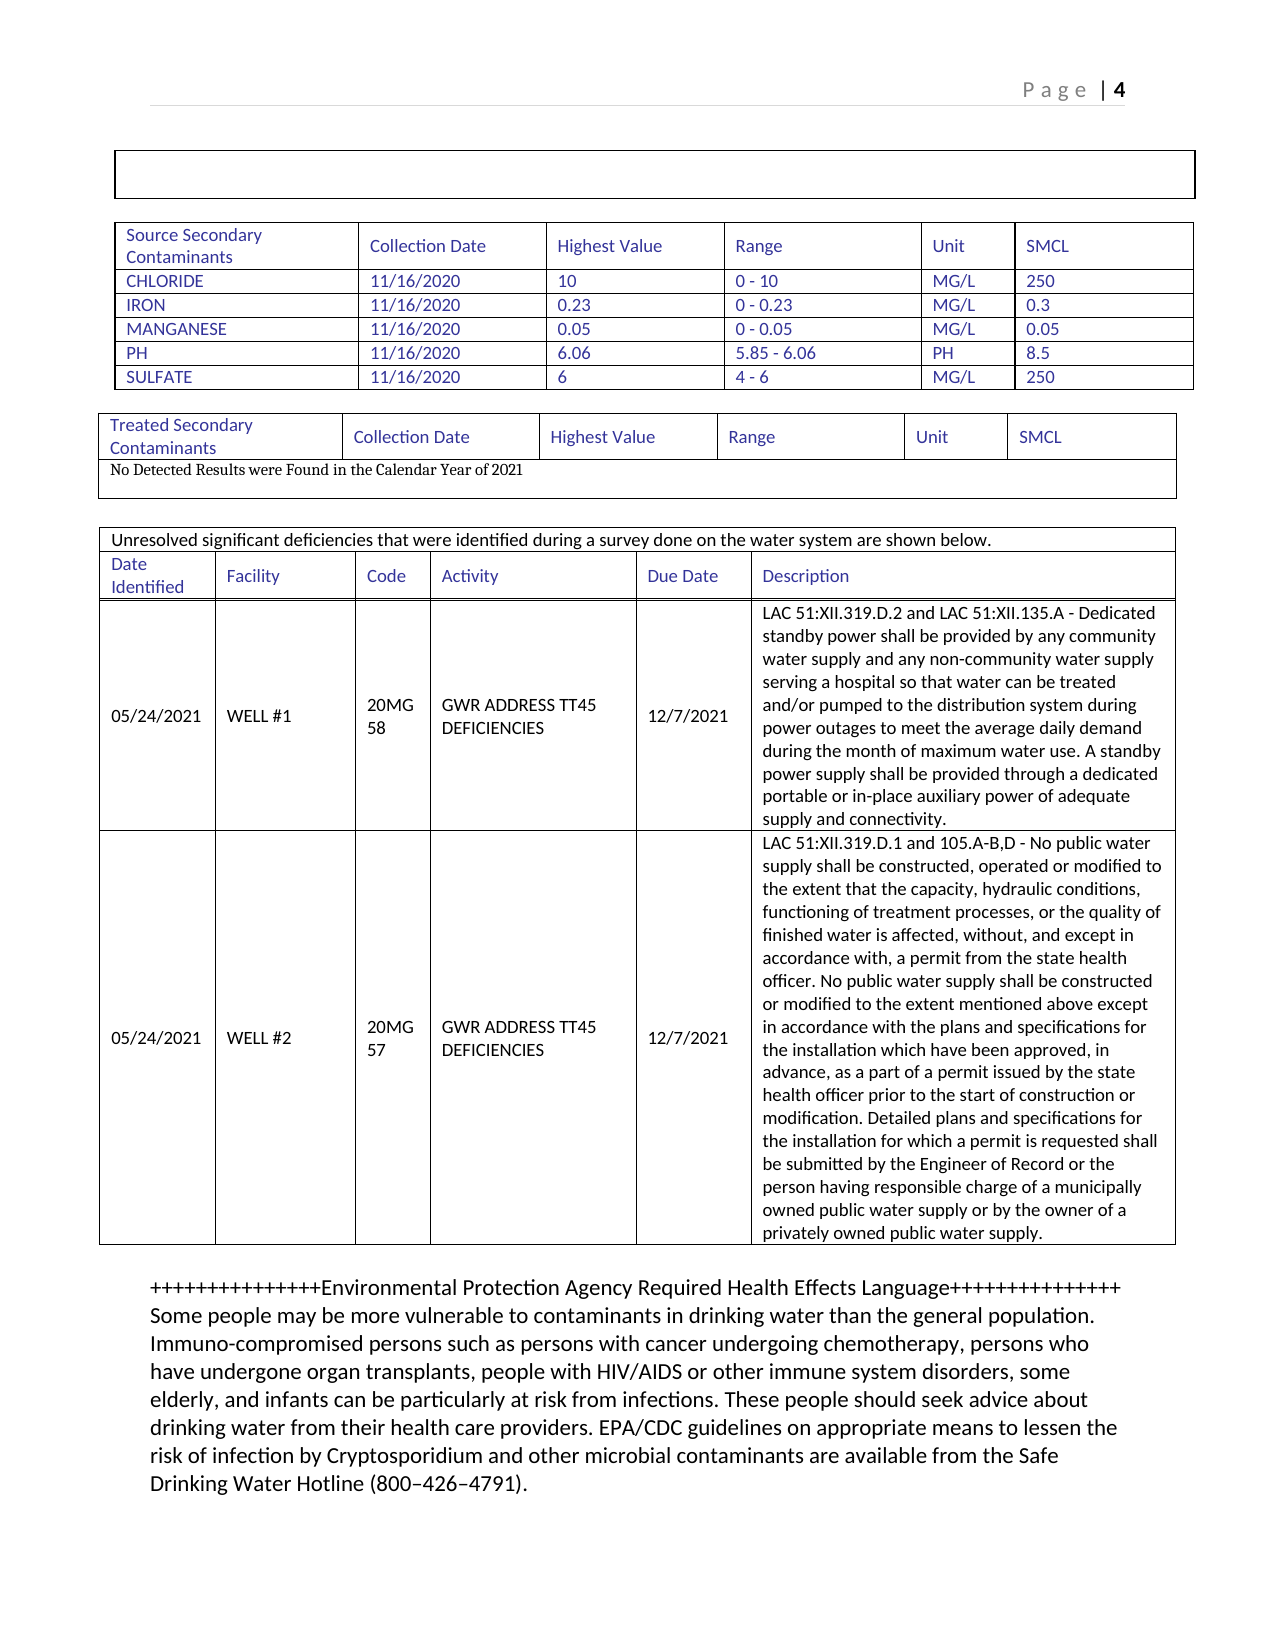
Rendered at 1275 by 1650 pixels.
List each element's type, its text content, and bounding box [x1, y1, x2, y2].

table_cell 20MG58 [356, 601, 430, 830]
table_cell 0 - 0.05 [725, 318, 921, 341]
table_cell CHLORIDE [116, 270, 358, 293]
table_header Treated Secondary Contaminants [99, 414, 342, 459]
text +++++++++++++++Environmental Protection Agency Required Health Effects Language+++++++++++++++ [150, 1273, 1125, 1301]
table_cell 11/16/2020 [359, 318, 546, 341]
table_cell 12/7/2021 [637, 601, 751, 830]
table_cell 0.05 [1016, 318, 1193, 341]
table_cell 0.23 [547, 294, 724, 317]
table_cell Facility [216, 552, 355, 598]
table_cell IRON [116, 294, 358, 317]
table_cell 11/16/2020 [359, 342, 546, 364]
table_header Collection Date [343, 414, 539, 459]
table_cell 0 - 0.23 [725, 294, 921, 317]
table_cell Activity [431, 552, 636, 598]
table_cell MANGANESE [116, 318, 358, 341]
table_cell 5.85 - 6.06 [725, 342, 921, 364]
table_cell Code [356, 552, 430, 598]
table_cell 6.06 [547, 342, 724, 364]
table_cell MG/L [922, 294, 1014, 317]
table_cell 6 [547, 366, 724, 388]
table_cell LAC 51:XII.319.D.2 and LAC 51:XII.135.A - Dedicated standby power shall be provided by any community water supply and any non-community water supply serving a hospital so that water can be treated and/or pumped to the distribution system during power outages to meet the average daily demand during the month of maximum water use. A standby power supply shall be provided through a dedicated portable or in-place auxiliary power of adequate supply and connectivity. [752, 601, 1175, 830]
table_cell 10 [547, 270, 724, 293]
table_cell 8.5 [1016, 342, 1193, 364]
table_cell 0 - 10 [725, 270, 921, 293]
table_cell No Detected Results were Found in the Calendar Year of 2021 [99, 460, 1176, 498]
table_cell MG/L [922, 366, 1014, 388]
table_header SMCL [1008, 414, 1176, 459]
table_cell 4 - 6 [725, 366, 921, 388]
table_cell 11/16/2020 [359, 294, 546, 317]
table_cell PH [922, 342, 1014, 364]
table_header Unit [905, 414, 1007, 459]
table_cell 11/16/2020 [359, 366, 546, 388]
table_cell MG/L [922, 318, 1014, 341]
text Some people may be more vulnerable to contaminants in drinking water than the general population. Immuno-compromised persons such as persons with cancer undergoing chemotherapy, persons who have undergone organ transplants, people with HIV/AIDS or other immune system disorders, some elderly, and infants can be particularly at risk from infections. These people should seek advice about drinking water from their health care providers. EPA/CDC guidelines on appropriate means to lessen the risk of infection by Cryptosporidium and other microbial contaminants are available from the Safe Drinking Water Hotline (800–426–4791). [150, 1301, 1125, 1497]
table_cell GWR ADDRESS TT45 DEFICIENCIES [431, 601, 636, 830]
table_cell MG/L [922, 270, 1014, 293]
table_header Unit [922, 223, 1014, 269]
table_cell PH [116, 342, 358, 364]
table_header Range [725, 223, 921, 269]
table_cell 250 [1016, 270, 1193, 293]
table_cell GWR ADDRESS TT45 DEFICIENCIES [431, 831, 636, 1244]
table_header SMCL [1016, 223, 1193, 269]
table_cell 0.3 [1016, 294, 1193, 317]
table_cell Date Identified [100, 552, 215, 598]
table_cell 250 [1016, 366, 1193, 388]
table_header Unresolved significant deficiencies that were identified during a survey done on the water system are shown below. [100, 528, 1175, 551]
table_cell SULFATE [116, 366, 358, 388]
table_header Source Secondary Contaminants [116, 223, 358, 269]
table_cell 05/24/2021 [100, 601, 215, 830]
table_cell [116, 151, 1194, 198]
table_cell Description [752, 552, 1175, 598]
table_header Highest Value [547, 223, 724, 269]
table_cell 12/7/2021 [637, 831, 751, 1244]
table_cell 05/24/2021 [100, 831, 215, 1244]
table_cell 11/16/2020 [359, 270, 546, 293]
table_header Range [718, 414, 904, 459]
table_cell 0.05 [547, 318, 724, 341]
table_cell 20MG57 [356, 831, 430, 1244]
table_header Collection Date [359, 223, 546, 269]
table_cell WELL #2 [216, 831, 355, 1244]
table_cell WELL #1 [216, 601, 355, 830]
table_header Highest Value [540, 414, 717, 459]
table_cell Due Date [637, 552, 751, 598]
table_cell LAC 51:XII.319.D.1 and 105.A-B,D - No public water supply shall be constructed, operated or modified to the extent that the capacity, hydraulic conditions, functioning of treatment processes, or the quality of finished water is affected, without, and except in accordance with, a permit from the state health officer. No public water supply shall be constructed or modified to the extent mentioned above except in accordance with the plans and specifications for the installation which have been approved, in advance, as a part of a permit issued by the state health officer prior to the start of construction or modification. Detailed plans and specifications for the installation for which a permit is requested shall be submitted by the Engineer of Record or the person having responsible charge of a municipally owned public water supply or by the owner of a privately owned public water supply. [752, 831, 1175, 1244]
